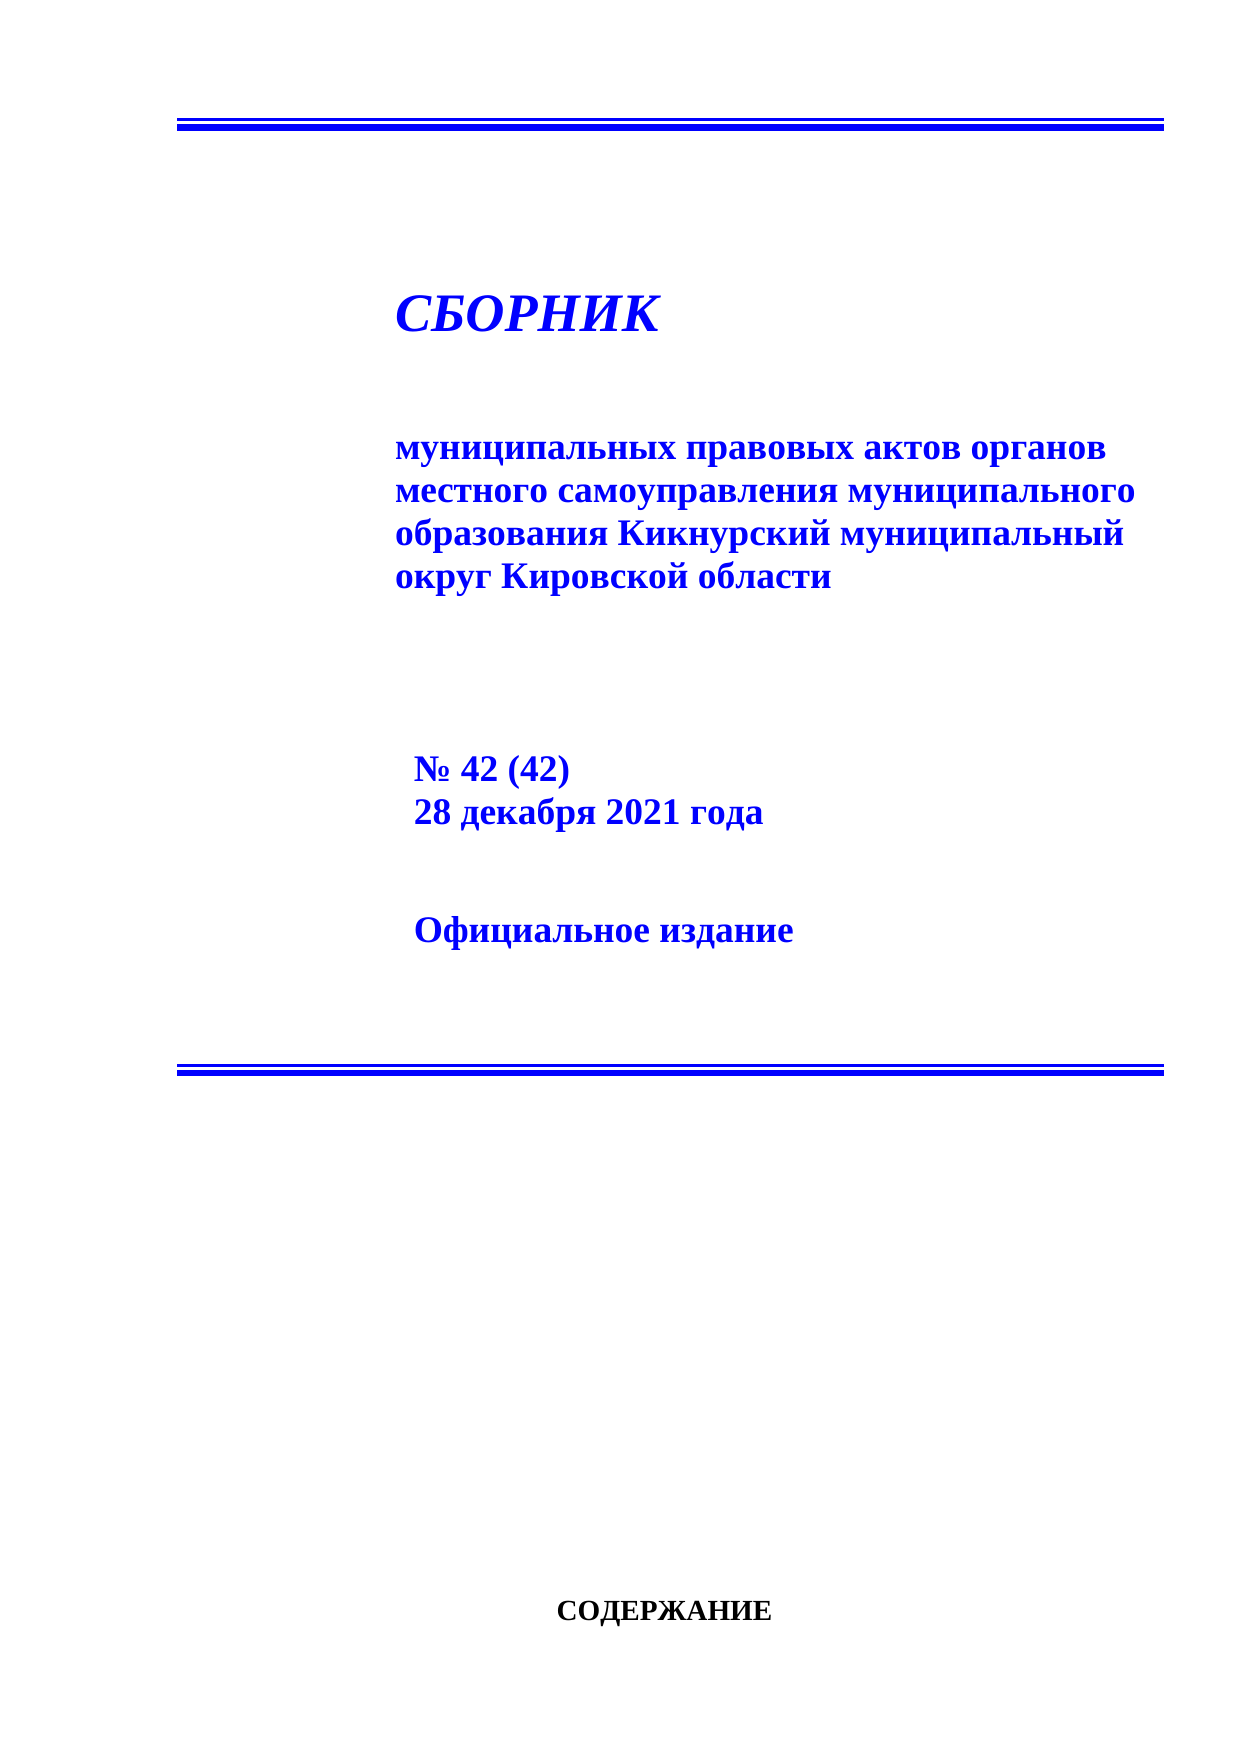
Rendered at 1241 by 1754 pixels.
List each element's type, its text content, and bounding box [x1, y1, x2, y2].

table_header СБОРНИК муниципальных правовых актов органов местного самоуправления муниципального образования Кикнурский муниципальный округ Кировской области № 42 (42) 28 декабря 2021 года Официальное издание [177, 131, 1163, 1063]
text СОДЕРЖАНИЕ [177, 1593, 1152, 1627]
